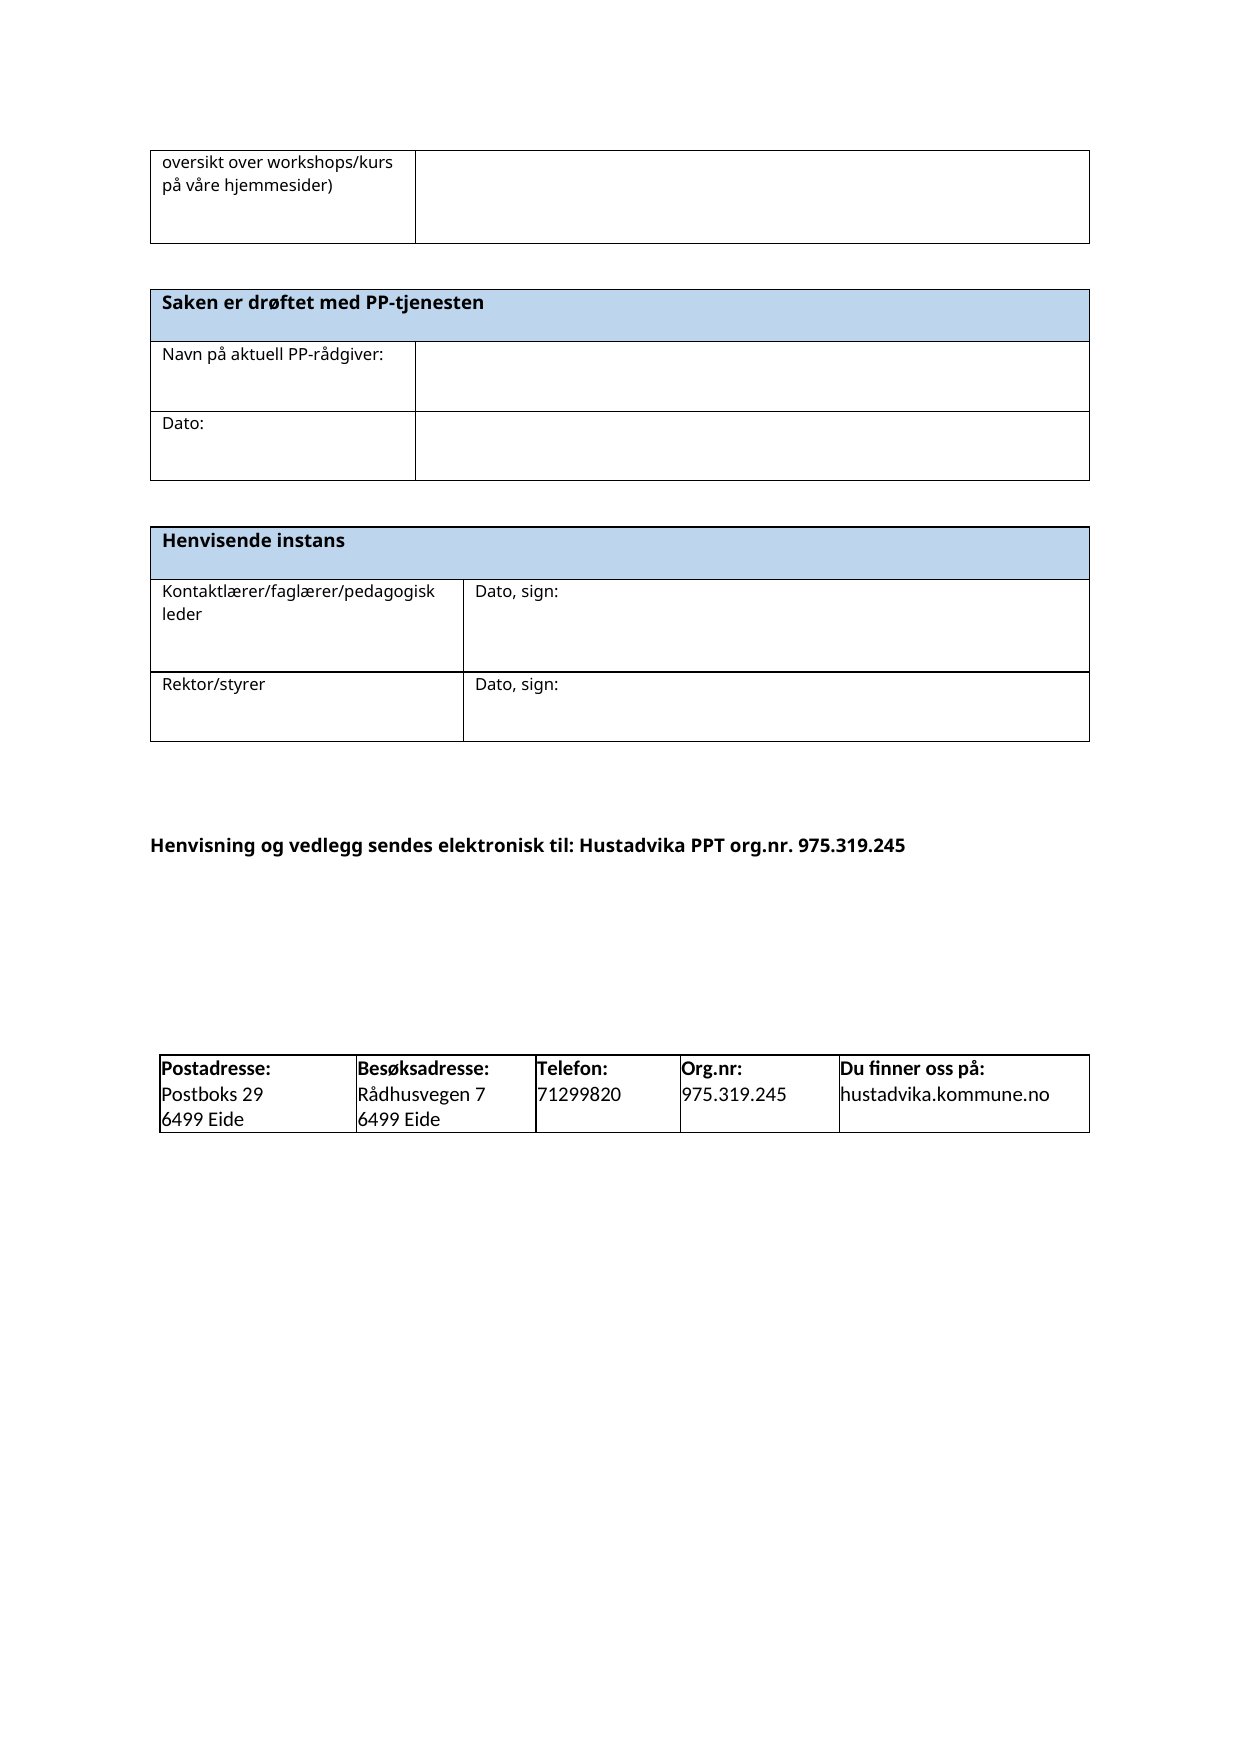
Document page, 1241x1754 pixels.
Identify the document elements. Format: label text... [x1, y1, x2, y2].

table_cell [416, 151, 1089, 243]
text Henvisning og vedlegg sendes elektronisk til: Hustadvika PPT org.nr. 975.319.245 [150, 832, 1090, 857]
table_cell [416, 412, 1089, 480]
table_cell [151, 151, 415, 243]
table_cell Navn på aktuell PP-rådgiver: [151, 342, 415, 411]
table_cell Dato, sign: [464, 673, 1089, 741]
table_header Postadresse: Postboks 29 6499 Eide [161, 1056, 356, 1132]
table_cell Dato: [151, 412, 415, 480]
table_cell Rektor/styrer [151, 673, 463, 741]
table_cell Dato, sign: [464, 580, 1089, 671]
table_header Henvisende instans [151, 528, 1089, 579]
table_header Telefon: 71299820 [537, 1056, 680, 1132]
table_header Org.nr: 975.319.245 [681, 1056, 839, 1132]
table_header Saken er drøftet med PP-tjenesten [151, 290, 1089, 341]
table_cell Kontaktlærer/faglærer/pedagogisk leder [151, 580, 463, 671]
table_cell [416, 342, 1089, 411]
table_header Du finner oss på: hustadvika.kommune.no [840, 1056, 1089, 1132]
table_header Besøksadresse: Rådhusvegen 7 6499 Eide [357, 1056, 535, 1132]
